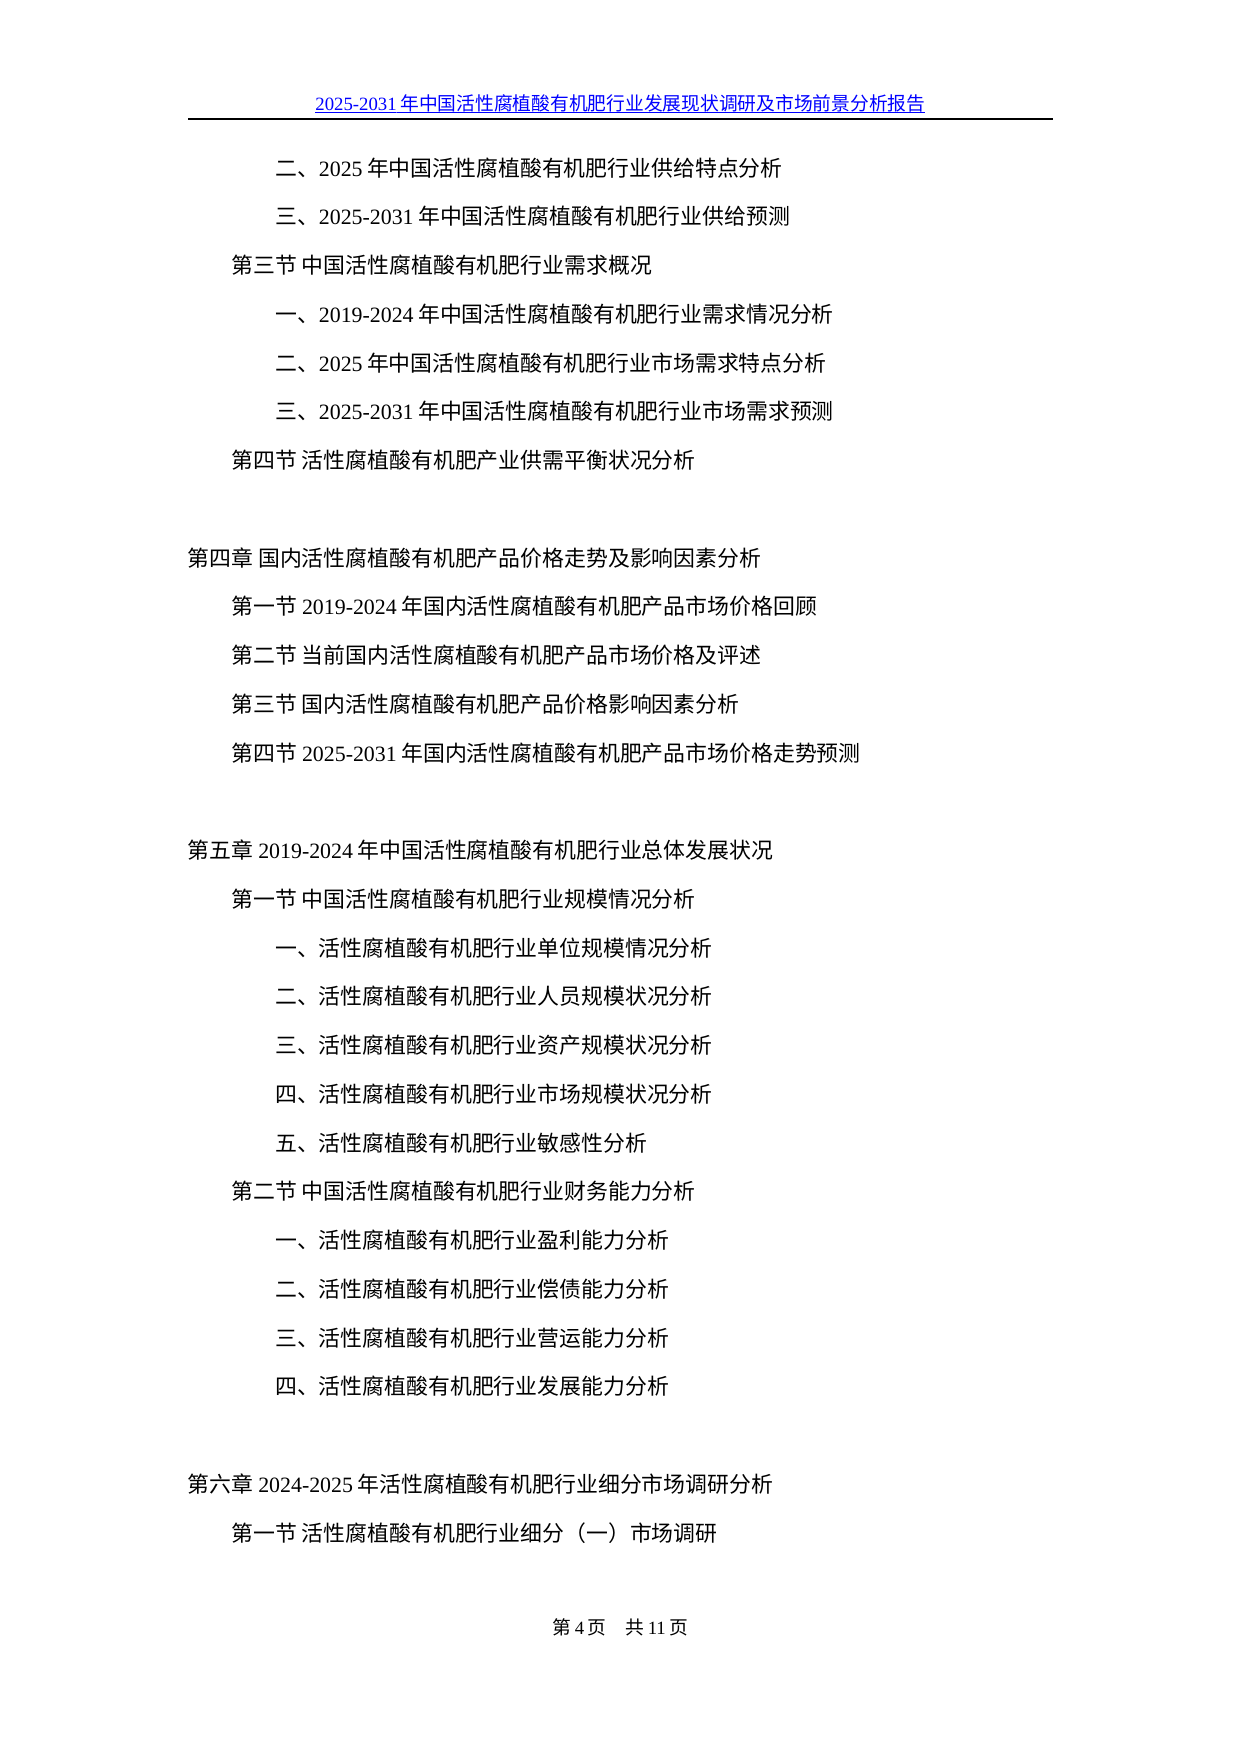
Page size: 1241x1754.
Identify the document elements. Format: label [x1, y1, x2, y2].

text [187, 150, 1053, 1548]
